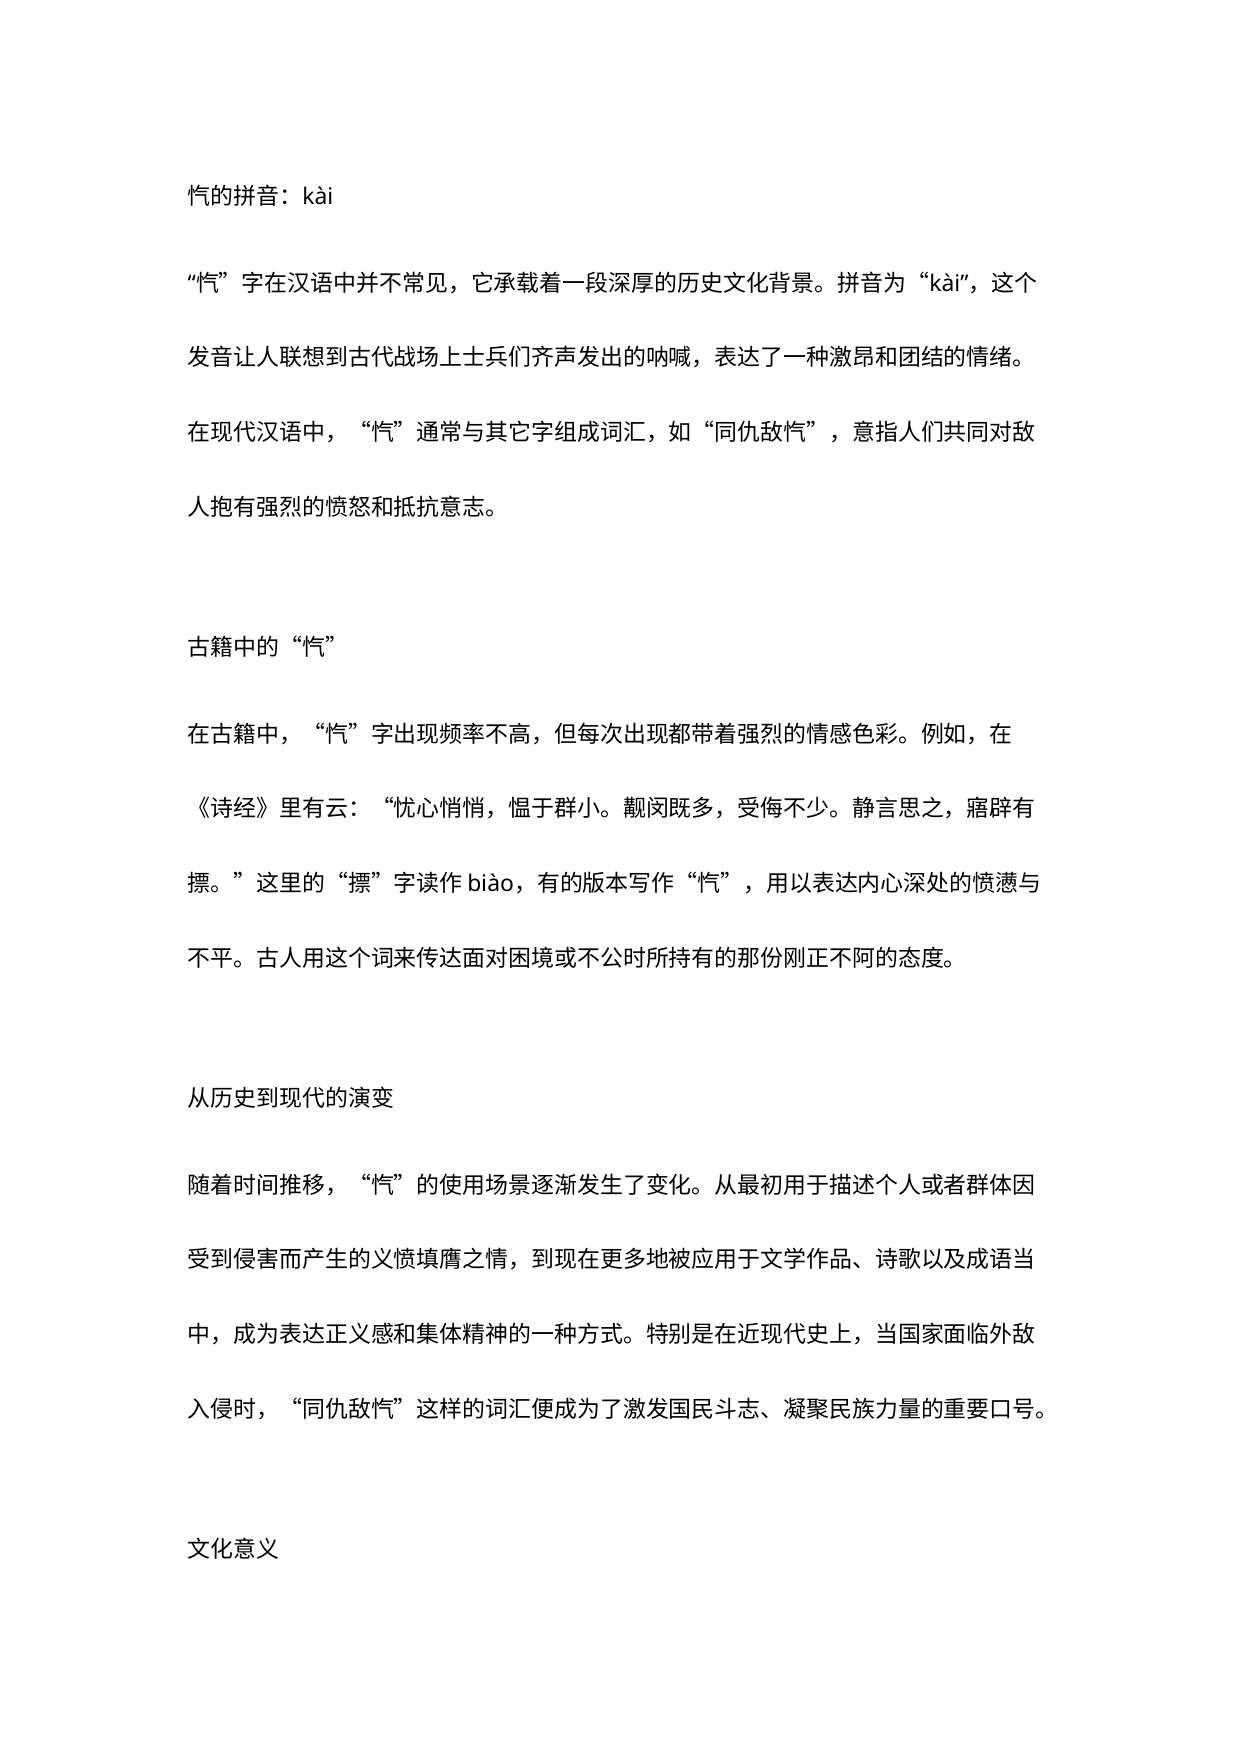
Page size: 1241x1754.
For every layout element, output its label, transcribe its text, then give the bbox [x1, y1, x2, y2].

text 从历史到现代的演变 [187, 1064, 1053, 1129]
text 随着时间推移，“忾”的使用场景逐渐发生了变化。从最初用于描述个人或者群体因受到侵害而产生的义愤填膺之情，到现在更多地被应用于文学作品、诗歌以及成语当中，成为表达正义感和集体精神的一种方式。特别是在近现代史上，当国家面临外敌入侵时，“同仇敌忾”这样的词汇便成为了激发国民斗志、凝聚民族力量的重要口号。 [187, 1151, 1053, 1440]
text “忾”字在汉语中并不常见，它承载着一段深厚的历史文化背景。拼音为“kài”，这个发音让人联想到古代战场上士兵们齐声发出的呐喊，表达了一种激昂和团结的情绪。在现代汉语中，“忾”通常与其它字组成词汇，如“同仇敌忾”，意指人们共同对敌人抱有强烈的愤怒和抵抗意志。 [187, 249, 1053, 538]
text 忾的拼音：kài [187, 162, 1053, 227]
text 古籍中的“忾” [187, 613, 1053, 678]
text 文化意义 [187, 1515, 1053, 1580]
text 在古籍中，“忾”字出现频率不高，但每次出现都带着强烈的情感色彩。例如，在《诗经》里有云：“忧心悄悄，愠于群小。觏闵既多，受侮不少。静言思之，寤辟有摽。”这里的“摽”字读作biào，有的版本写作“忾”，用以表达内心深处的愤懑与不平。古人用这个词来传达面对困境或不公时所持有的那份刚正不阿的态度。 [187, 700, 1053, 989]
